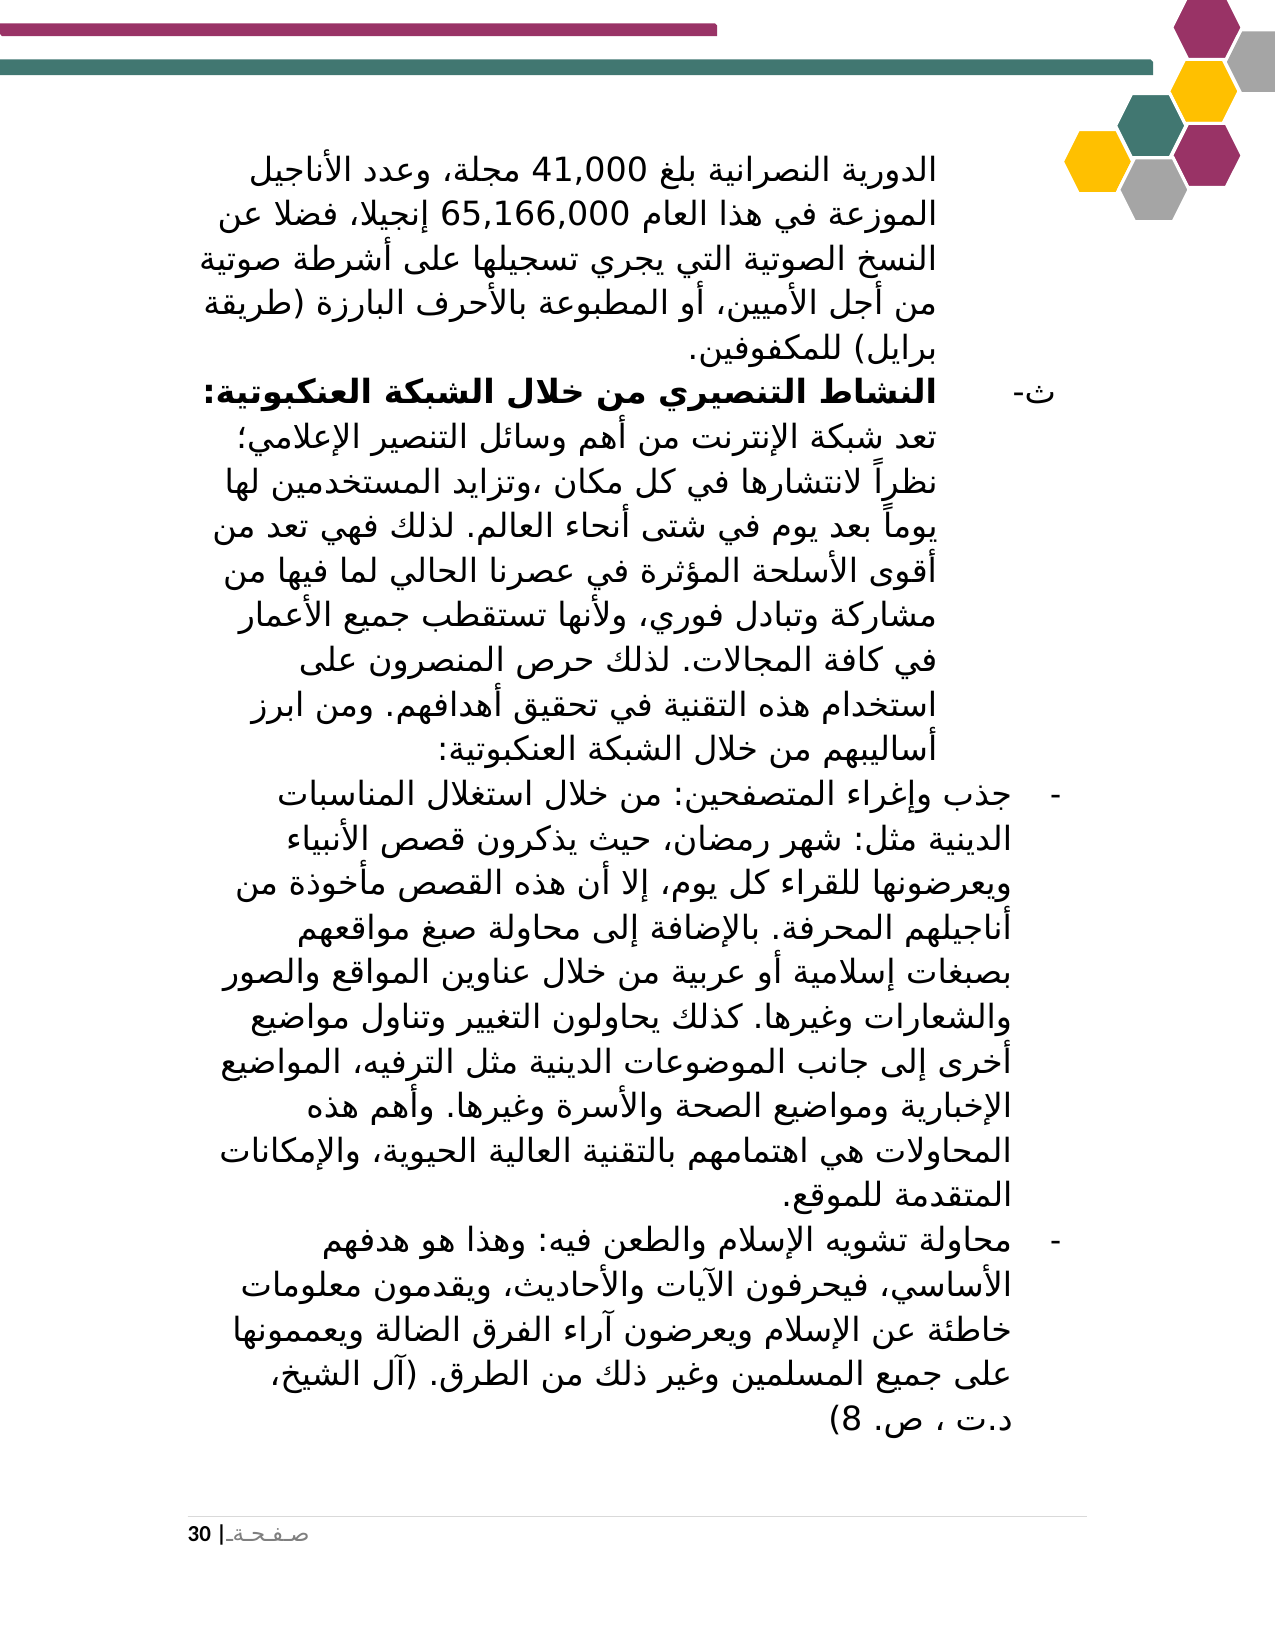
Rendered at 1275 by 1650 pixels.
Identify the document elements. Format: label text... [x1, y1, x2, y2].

list النشاط التنصيري من خلال الشبكة العنكبوتية: تعد شبكة الإنترنت من أهم وسائل التنصير الإعلامي؛ نظراً لانتشارها في كل مكان ،وتزايد المستخدمين لها يوماً بعد يوم في شتى أنحاء العالم. لذلك فهي تعد من أقوى الأسلحة المؤثرة في عصرنا الحالي لما فيها من مشاركة وتبادل فوري، ولأنها تستقطب جميع الأعمار في كافة المجالات. لذلك حرص المنصرون على استخدام هذه التقنية في تحقيق أهدافهم. ومن ابرز أساليبهم من خلال الشبكة العنكبوتية: [187, 373, 1012, 768]
list جذب وإغراء المتصفحين: من خلال استغلال المناسبات الدينية مثل: شهر رمضان، حيث يذكرون قصص الأنبياء ويعرضونها للقراء كل يوم، إلا أن هذه القصص مأخوذة من أناجيلهم المحرفة. بالإضافة إلى محاولة صبغ مواقعهم بصبغات إسلامية أو عربية من خلال عناوين المواقع والصور والشعارات وغيرها. كذلك يحاولون التغيير وتناول مواضيع أخرى إلى جانب الموضوعات الدينية مثل الترفيه، المواضيع الإخبارية ومواضيع الصحة والأسرة وغيرها. وأهم هذه المحاولات هي اهتمامهم بالتقنية العالية الحيوية، والإمكانات المتقدمة للموقع. [187, 774, 1050, 1215]
list محاولة تشويه الإسلام والطعن فيه: وهذا هو هدفهم الأساسي، فيحرفون الآيات والأحاديث، ويقدمون معلومات خاطئة عن الإسلام ويعرضون آراء الفرق الضالة ويعممونها على جميع المسلمين وغير ذلك من الطرق. (آل الشيخ، د.ت ، ص. 8) [187, 1220, 1050, 1438]
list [187, 150, 1012, 367]
